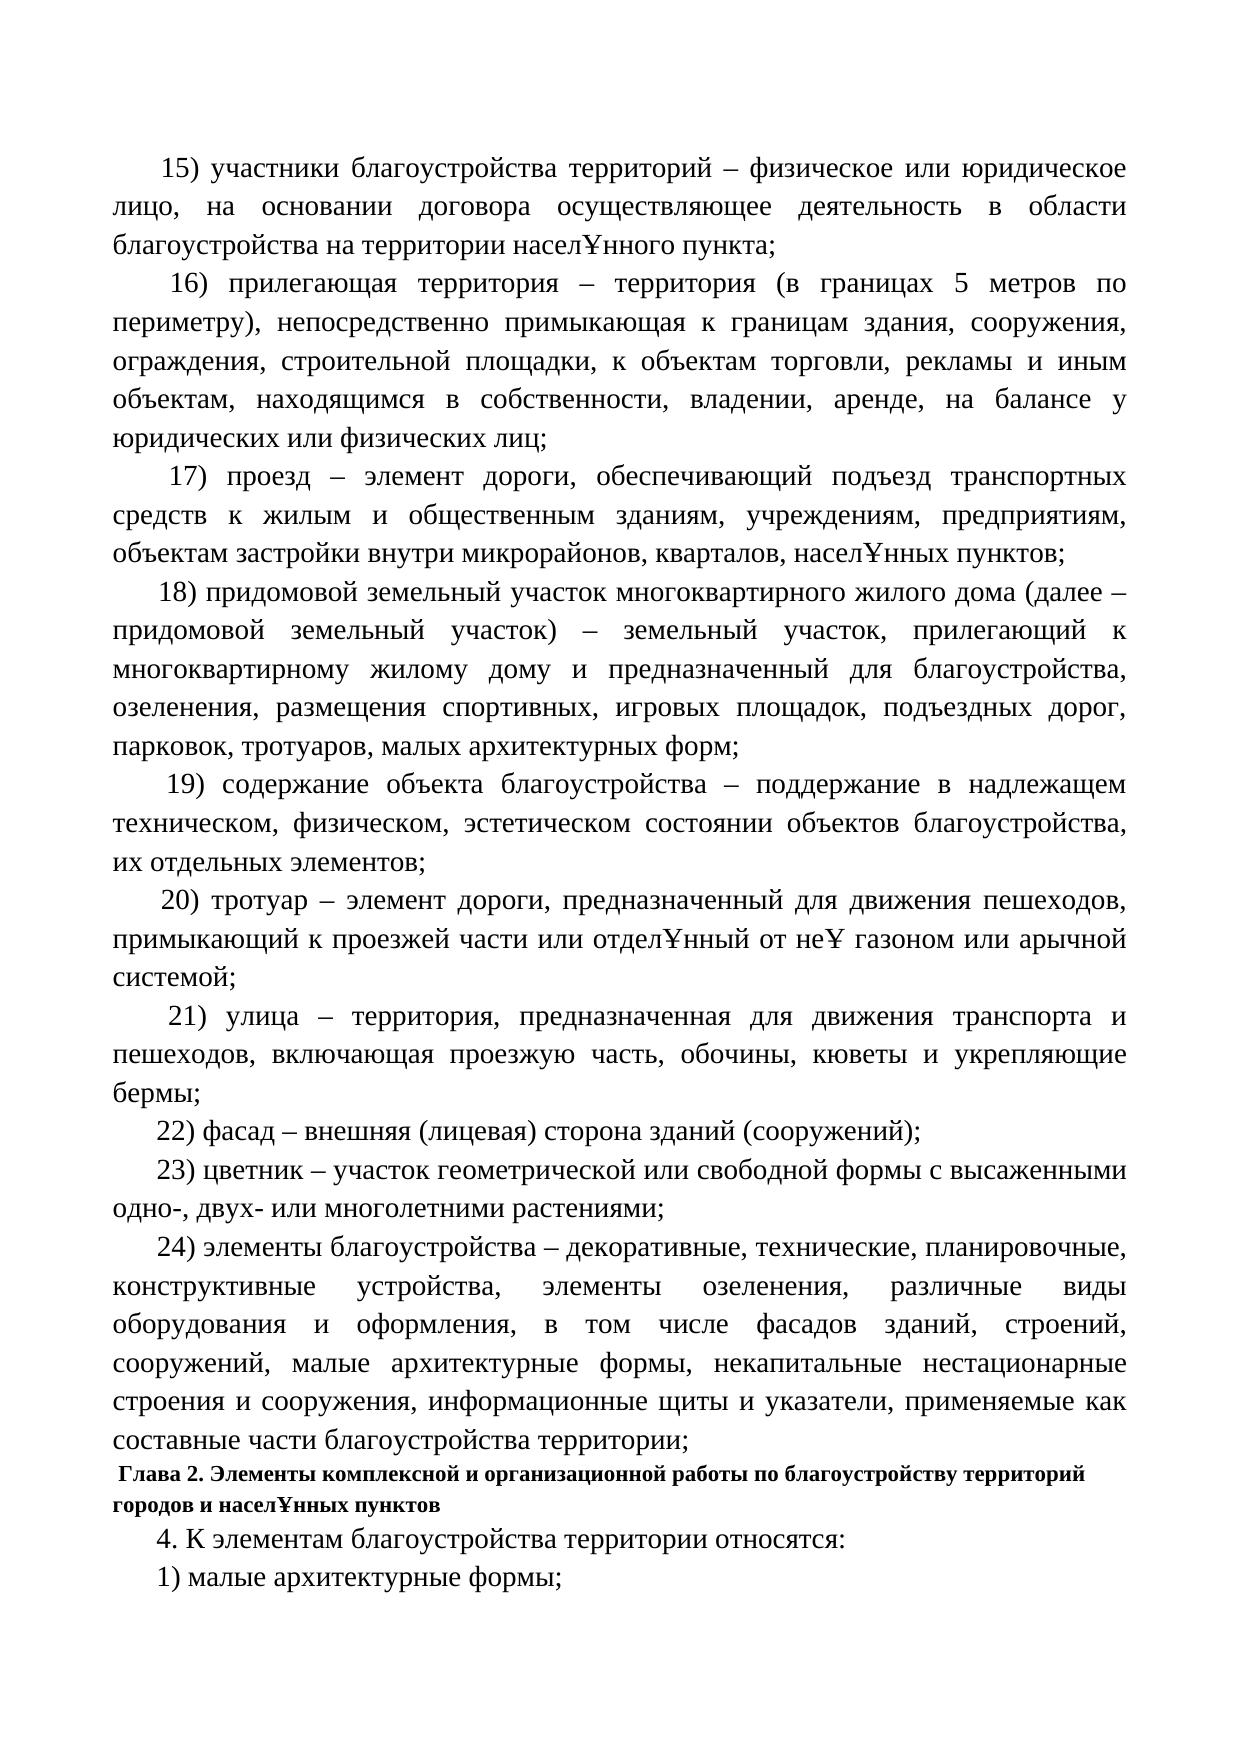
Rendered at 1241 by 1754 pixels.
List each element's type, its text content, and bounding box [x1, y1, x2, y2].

text 24) элементы благоустройства – декоративные, технические, планировочные, конструктивные устройства, элементы озеленения, различные виды оборудования и оформления, в том числе фасадов зданий, строений, сооружений, малые архитектурные формы, некапитальные нестационарные строения и сооружения, информационные щиты и указатели, применяемые как составные части благоустройства территории; [112, 1229, 1128, 1455]
text 20) тротуар – элемент дороги, предназначенный для движения пешеходов, примыкающий к проезжей части или отделҰнный от неҰ газоном или арычной системой; [112, 882, 1128, 993]
text Глава 2. Элементы комплексной и организационной работы по благоустройству территорий городов и населҰнных пунктов [112, 1460, 1128, 1517]
text 1) малые архитектурные формы; [112, 1559, 1128, 1593]
text 23) цветник – участок геометрической или свободной формы с высаженными одно-, двух- или многолетними растениями; [112, 1152, 1128, 1224]
text 18) придомовой земельный участок многоквартирного жилого дома (далее – придомовой земельный участок) – земельный участок, прилегающий к многоквартирному жилому дому и предназначенный для благоустройства, озеленения, размещения спортивных, игровых площадок, подъездных дорог, парковок, тротуаров, малых архитектурных форм; [112, 574, 1128, 762]
text 4. К элементам благоустройства территории относятся: [112, 1521, 1128, 1554]
text 15) участники благоустройства территорий – физическое или юридическое лицо, на основании договора осуществляющее деятельность в области благоустройства на территории населҰнного пункта; [112, 150, 1128, 261]
text 22) фасад – внешняя (лицевая) сторона зданий (сооружений); [112, 1113, 1128, 1147]
text 17) проезд – элемент дороги, обеспечивающий подъезд транспортных средств к жилым и общественным зданиям, учреждениям, предприятиям, объектам застройки внутри микрорайонов, кварталов, населҰнных пунктов; [112, 458, 1128, 569]
text 21) улица – территория, предназначенная для движения транспорта и пешеходов, включающая проезжую часть, обочины, кюветы и укрепляющие бермы; [112, 998, 1128, 1108]
text 19) содержание объекта благоустройства – поддержание в надлежащем техническом, физическом, эстетическом состоянии объектов благоустройства, их отдельных элементов; [112, 767, 1128, 877]
text 16) прилегающая территория – территория (в границах 5 метров по периметру), непосредственно примыкающая к границам здания, сооружения, ограждения, строительной площадки, к объектам торговли, рекламы и иным объектам, находящимся в собственности, владении, аренде, на балансе у юридических или физических лиц; [112, 266, 1128, 453]
